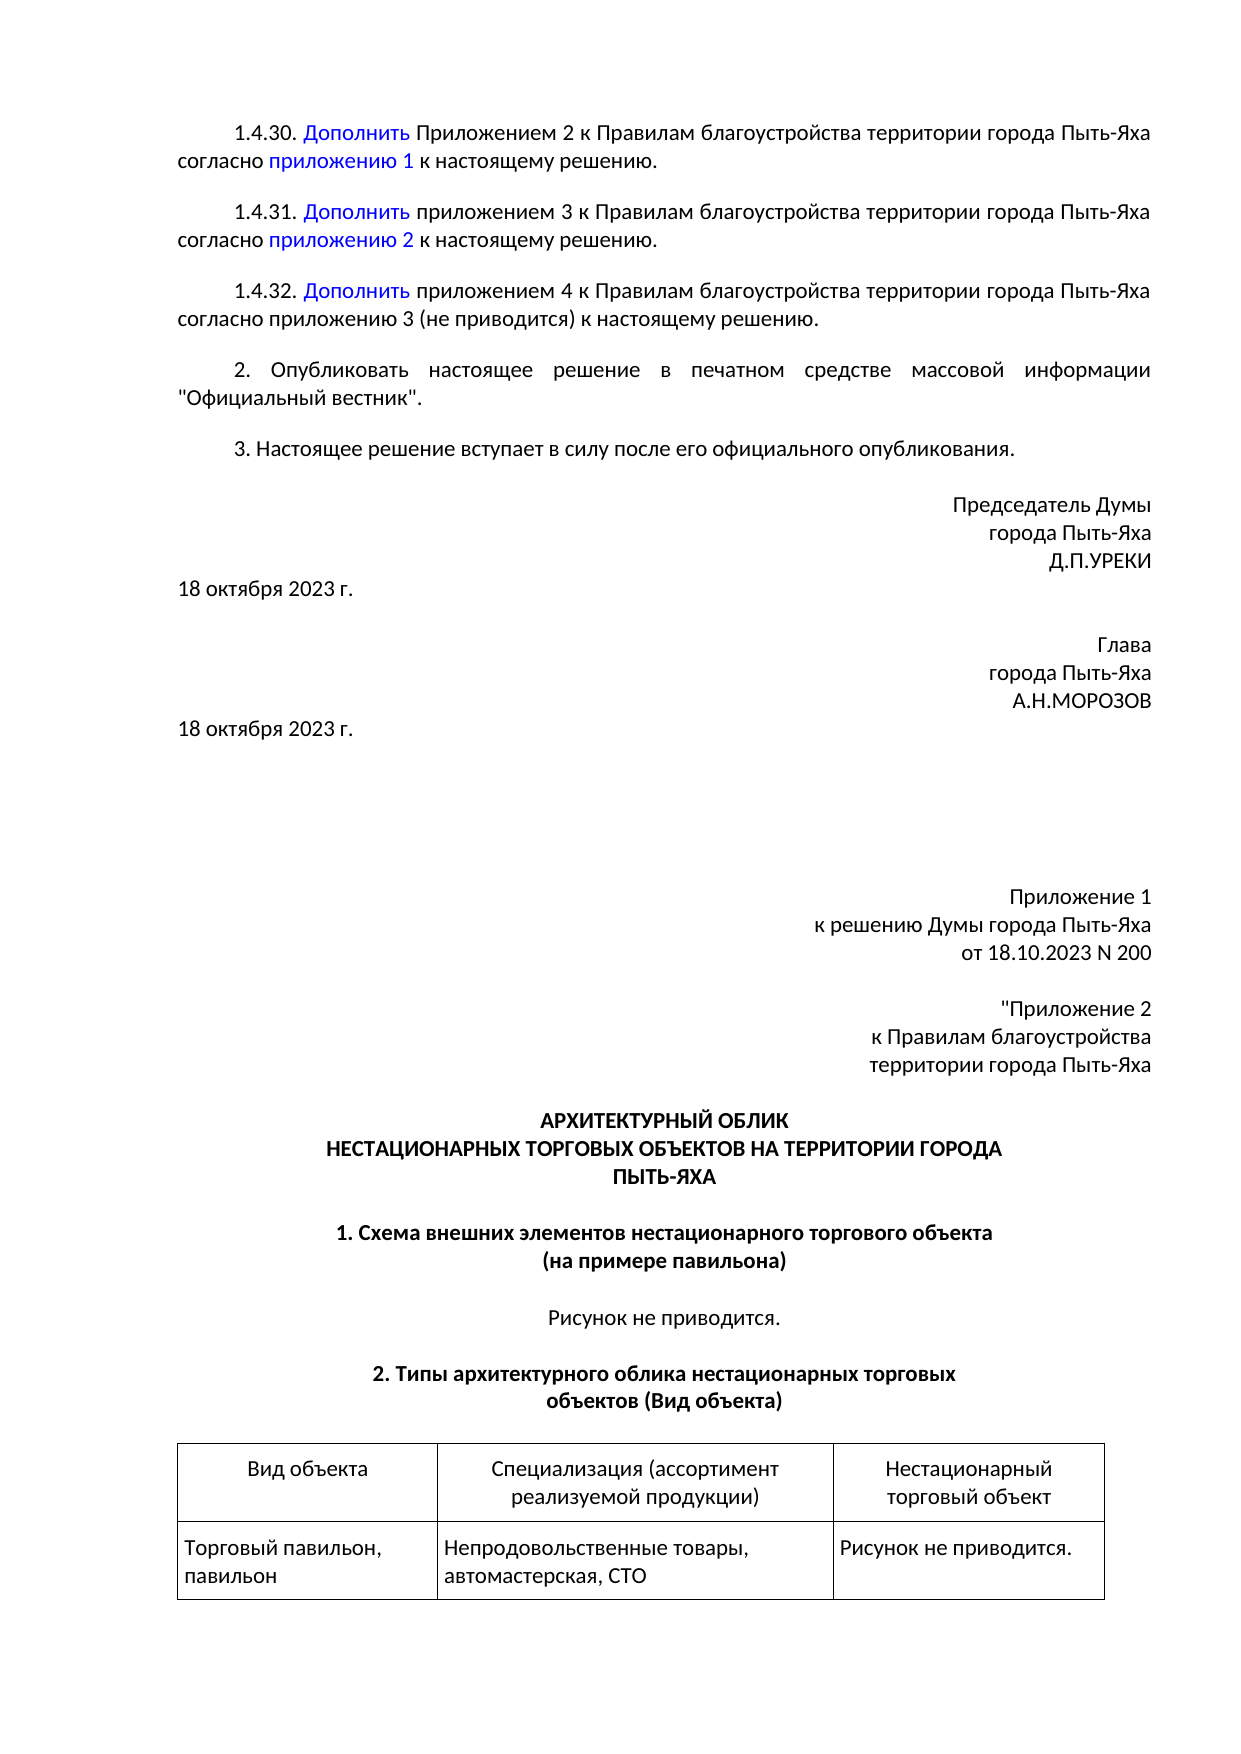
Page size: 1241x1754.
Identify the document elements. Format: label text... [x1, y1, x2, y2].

text города Пыть-Яха [177, 518, 1152, 546]
title НЕСТАЦИОНАРНЫХ ТОРГОВЫХ ОБЪЕКТОВ НА ТЕРРИТОРИИ ГОРОДА [177, 1134, 1152, 1162]
text А.Н.МОРОЗОВ [177, 686, 1152, 714]
text от 18.10.2023 N 200 [177, 938, 1152, 966]
text Рисунок не приводится. [177, 1303, 1152, 1331]
table_cell Непродовольственные товары, автомастерская, СТО [438, 1522, 833, 1599]
text 2. Опубликовать настоящее решение в печатном средстве массовой информации "Официальный вестник". [177, 355, 1152, 411]
title 1. Схема внешних элементов нестационарного торгового объекта [177, 1218, 1152, 1247]
title ПЫТЬ-ЯХА [177, 1162, 1152, 1191]
title 2. Типы архитектурного облика нестационарных торговых [177, 1359, 1152, 1387]
table_header Нестационарный торговый объект [834, 1444, 1104, 1521]
text 18 октября 2023 г. [177, 714, 1152, 742]
title АРХИТЕКТУРНЫЙ ОБЛИК [177, 1106, 1152, 1134]
text 18 октября 2023 г. [177, 574, 1152, 602]
text "Приложение 2 [177, 994, 1152, 1022]
text 1.4.30. Дополнить Приложением 2 к Правилам благоустройства территории города Пыть-Яха согласно приложению 1 к настоящему решению. [177, 118, 1152, 174]
text 3. Настоящее решение вступает в силу после его официального опубликования. [177, 434, 1152, 462]
text Глава [177, 630, 1152, 658]
text Д.П.УРЕКИ [177, 546, 1152, 574]
table_header Вид объекта [178, 1444, 437, 1521]
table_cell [834, 1522, 1104, 1599]
text 1.4.32. Дополнить приложением 4 к Правилам благоустройства территории города Пыть-Яха согласно приложению 3 (не приводится) к настоящему решению. [177, 276, 1152, 332]
table_header Специализация (ассортимент реализуемой продукции) [438, 1444, 833, 1521]
text города Пыть-Яха [177, 658, 1152, 686]
text к решению Думы города Пыть-Яха [177, 910, 1152, 938]
text 1.4.31. Дополнить приложением 3 к Правилам благоустройства территории города Пыть-Яха согласно приложению 2 к настоящему решению. [177, 197, 1152, 253]
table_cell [178, 1522, 437, 1599]
text Приложение 1 [177, 882, 1152, 910]
text территории города Пыть-Яха [177, 1050, 1152, 1078]
title (на примере павильона) [177, 1247, 1152, 1274]
text Председатель Думы [177, 490, 1152, 518]
text к Правилам благоустройства [177, 1022, 1152, 1050]
title объектов (Вид объекта) [177, 1387, 1152, 1415]
